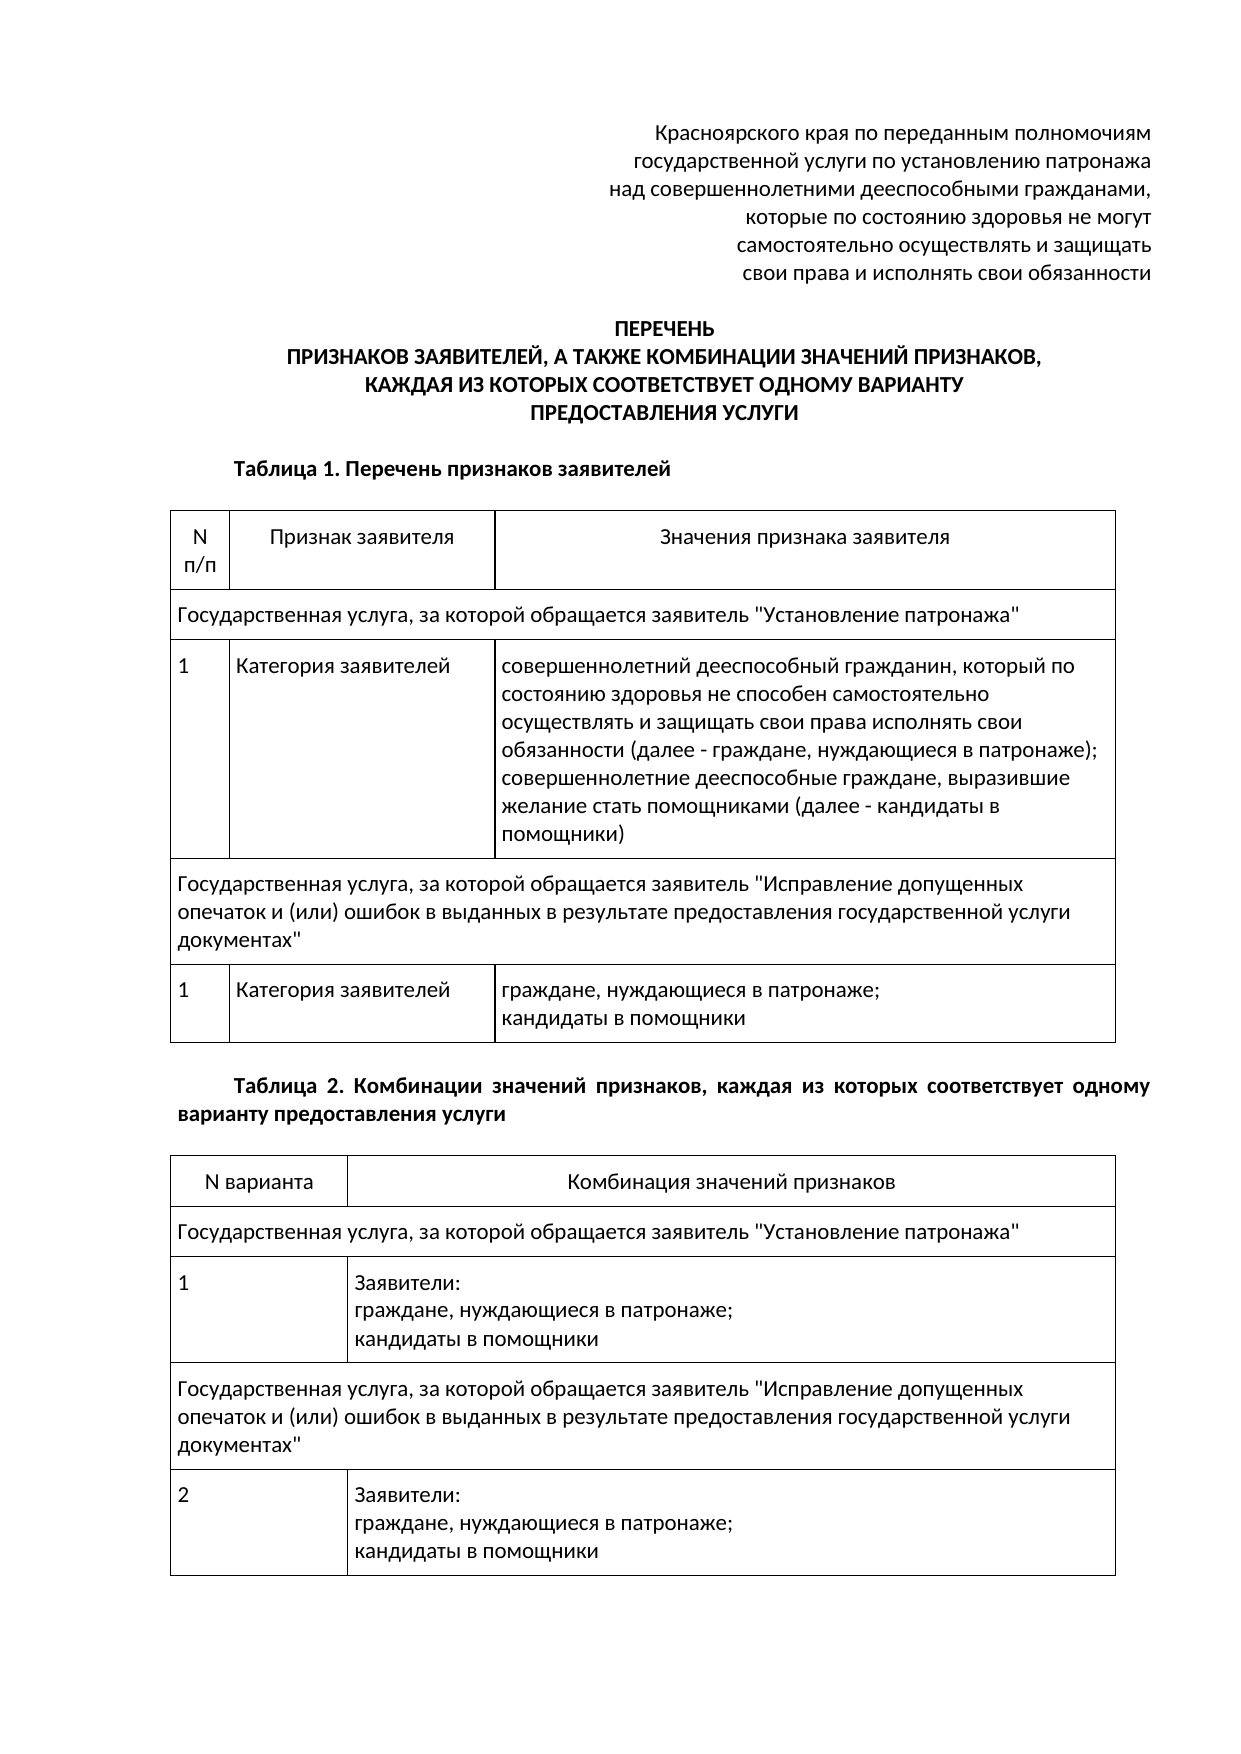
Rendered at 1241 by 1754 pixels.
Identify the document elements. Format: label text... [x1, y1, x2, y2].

text которые по состоянию здоровья не могут [177, 202, 1152, 230]
text самостоятельно осуществлять и защищать [177, 230, 1152, 258]
table_header N п/п [171, 511, 229, 589]
table_cell 2 [171, 1470, 347, 1575]
text государственной услуги по установлению патронажа [177, 146, 1152, 174]
table_header Значения признака заявителя [496, 511, 1115, 589]
table_cell Государственная услуга, за которой обращается заявитель "Установление патронажа" [171, 590, 1115, 639]
text Красноярского края по переданным полномочиям [177, 118, 1152, 146]
table_cell граждане, нуждающиеся в патронаже; кандидаты в помощники [496, 965, 1115, 1042]
title Таблица 2. Комбинации значений признаков, каждая из которых соответствует одному варианту предоставления услуги [177, 1071, 1152, 1127]
table_cell 1 [171, 1257, 347, 1362]
table_cell совершеннолетний дееспособный гражданин, который по состоянию здоровья не способен самостоятельно осуществлять и защищать свои права исполнять свои обязанности (далее - граждане, нуждающиеся в патронаже); совершеннолетние дееспособные граждане, выразившие желание стать помощниками (далее - кандидаты в помощники) [496, 640, 1115, 857]
table_cell Государственная услуга, за которой обращается заявитель "Исправление допущенных опечаток и (или) ошибок в выданных в результате предоставления государственной услуги документах" [171, 1363, 1115, 1469]
table_cell 1 [171, 640, 229, 857]
table_cell Категория заявителей [230, 640, 494, 857]
title ПРИЗНАКОВ ЗАЯВИТЕЛЕЙ, А ТАКЖЕ КОМБИНАЦИИ ЗНАЧЕНИЙ ПРИЗНАКОВ, [177, 342, 1152, 370]
title КАЖДАЯ ИЗ КОТОРЫХ СООТВЕТСТВУЕТ ОДНОМУ ВАРИАНТУ [177, 370, 1152, 398]
table_cell Государственная услуга, за которой обращается заявитель "Установление патронажа" [171, 1207, 1115, 1256]
title ПРЕДОСТАВЛЕНИЯ УСЛУГИ [177, 398, 1152, 426]
table_cell 1 [171, 965, 229, 1042]
table_cell Категория заявителей [230, 965, 494, 1042]
table_header N варианта [171, 1156, 347, 1206]
text свои права и исполнять свои обязанности [177, 258, 1152, 286]
text над совершеннолетними дееспособными гражданами, [177, 174, 1152, 202]
table_cell Заявители: граждане, нуждающиеся в патронаже; кандидаты в помощники [348, 1257, 1115, 1362]
title Таблица 1. Перечень признаков заявителей [177, 454, 1152, 482]
table_cell Государственная услуга, за которой обращается заявитель "Исправление допущенных опечаток и (или) ошибок в выданных в результате предоставления государственной услуги документах" [171, 859, 1115, 964]
table_cell Заявители: граждане, нуждающиеся в патронаже; кандидаты в помощники [348, 1470, 1115, 1575]
table_header Комбинация значений признаков [348, 1156, 1115, 1206]
table_header Признак заявителя [230, 511, 494, 589]
title ПЕРЕЧЕНЬ [177, 314, 1152, 342]
